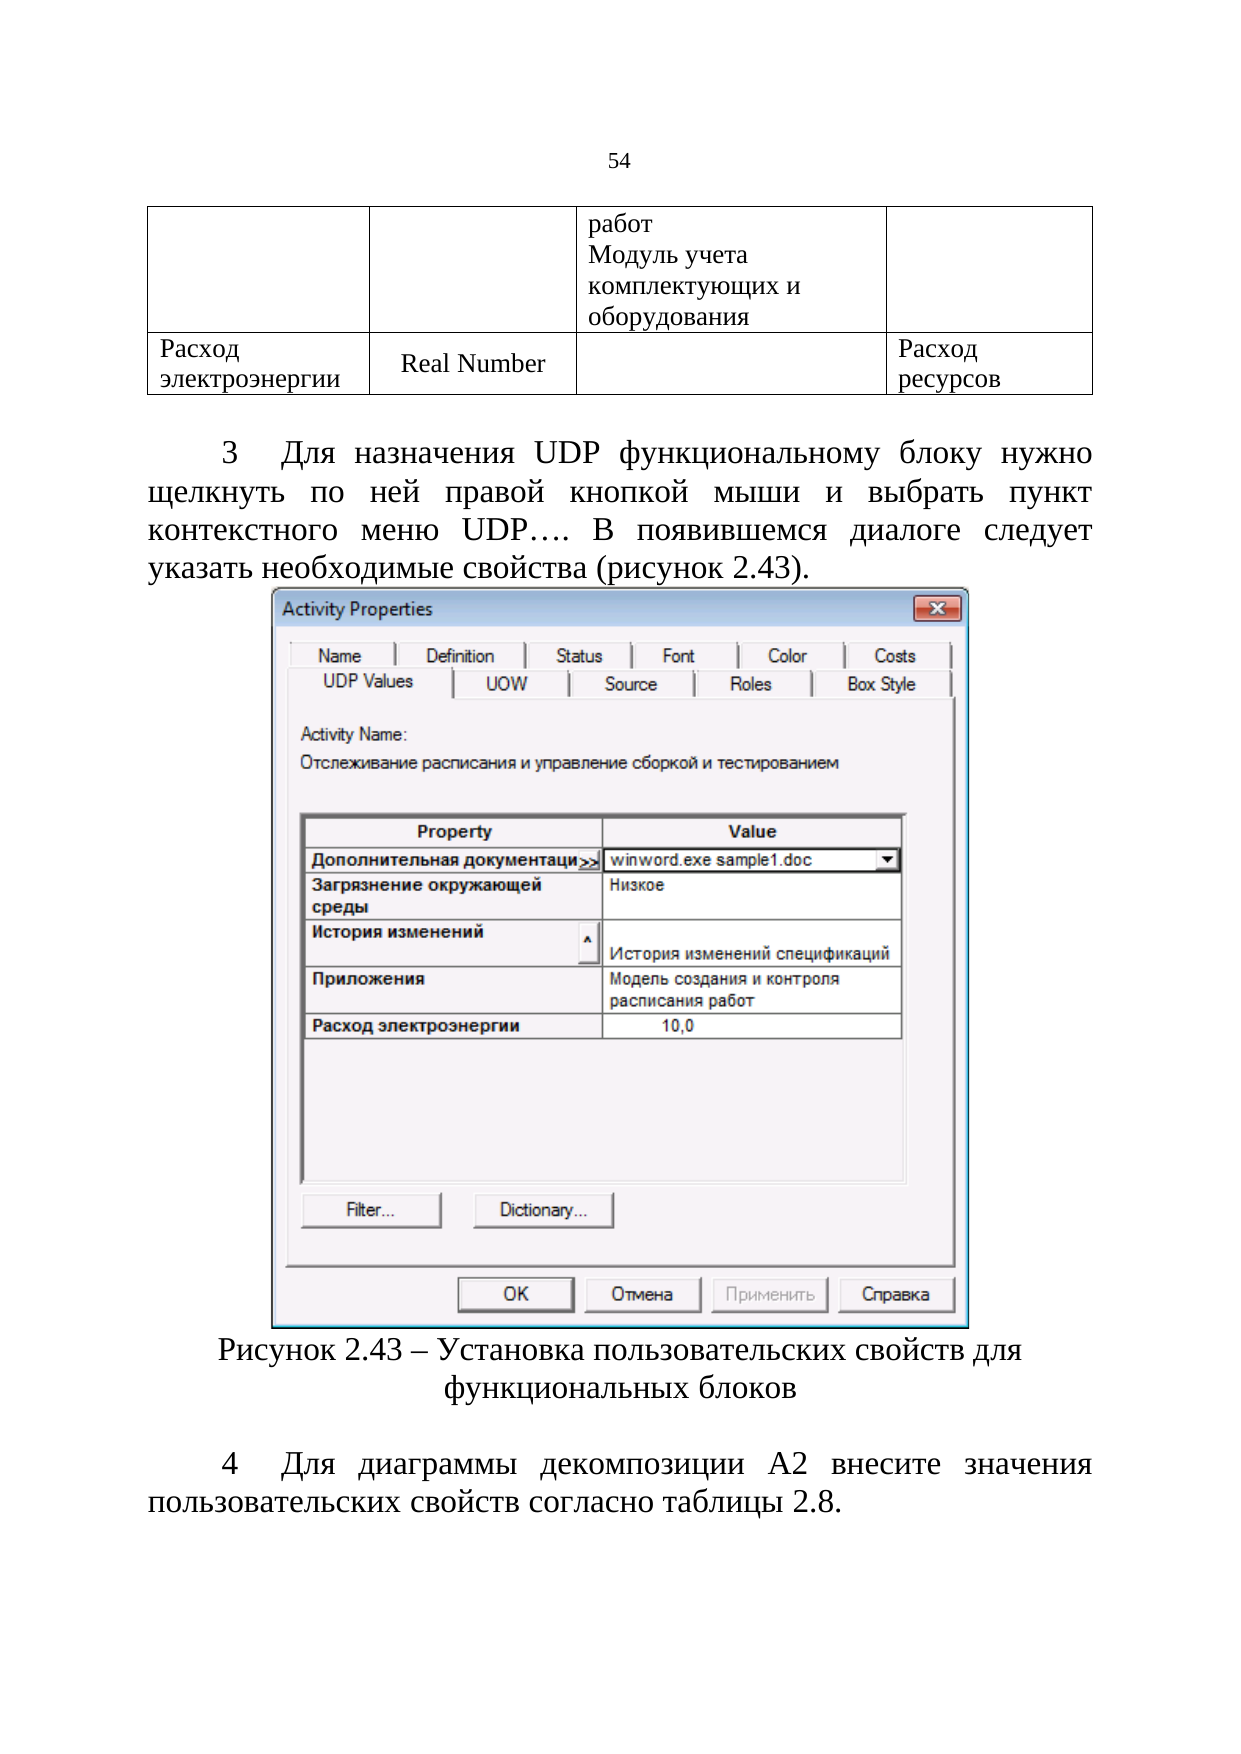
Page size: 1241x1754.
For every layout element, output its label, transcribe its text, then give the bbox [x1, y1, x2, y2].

list Для назначения UDP функциональному блоку нужно щелкнуть по ней правой кнопкой мыши и выбрать пункт контекстного меню UDP…. В появившемся диалоге следует указать необходимые свойства (рисунок 2.43). [148, 432, 1093, 586]
table_cell [577, 333, 886, 394]
table_header [148, 207, 369, 332]
table_header [887, 207, 1092, 332]
table_cell Real Number [370, 333, 576, 394]
text Рисунок 2.43 – Установка пользовательских свойств для функциональных блоков [217, 1329, 1024, 1405]
table_header работ Модуль учета комплектующих и оборудования [577, 207, 886, 332]
table_cell Расход ресурсов [887, 333, 1092, 394]
picture [270, 586, 970, 1329]
table_cell Расход электроэнергии [148, 333, 369, 394]
list Для диаграммы декомпозиции А2 внесите значения пользовательских свойств согласно таблицы 2.8. [148, 1443, 1092, 1520]
table_header [370, 207, 576, 332]
